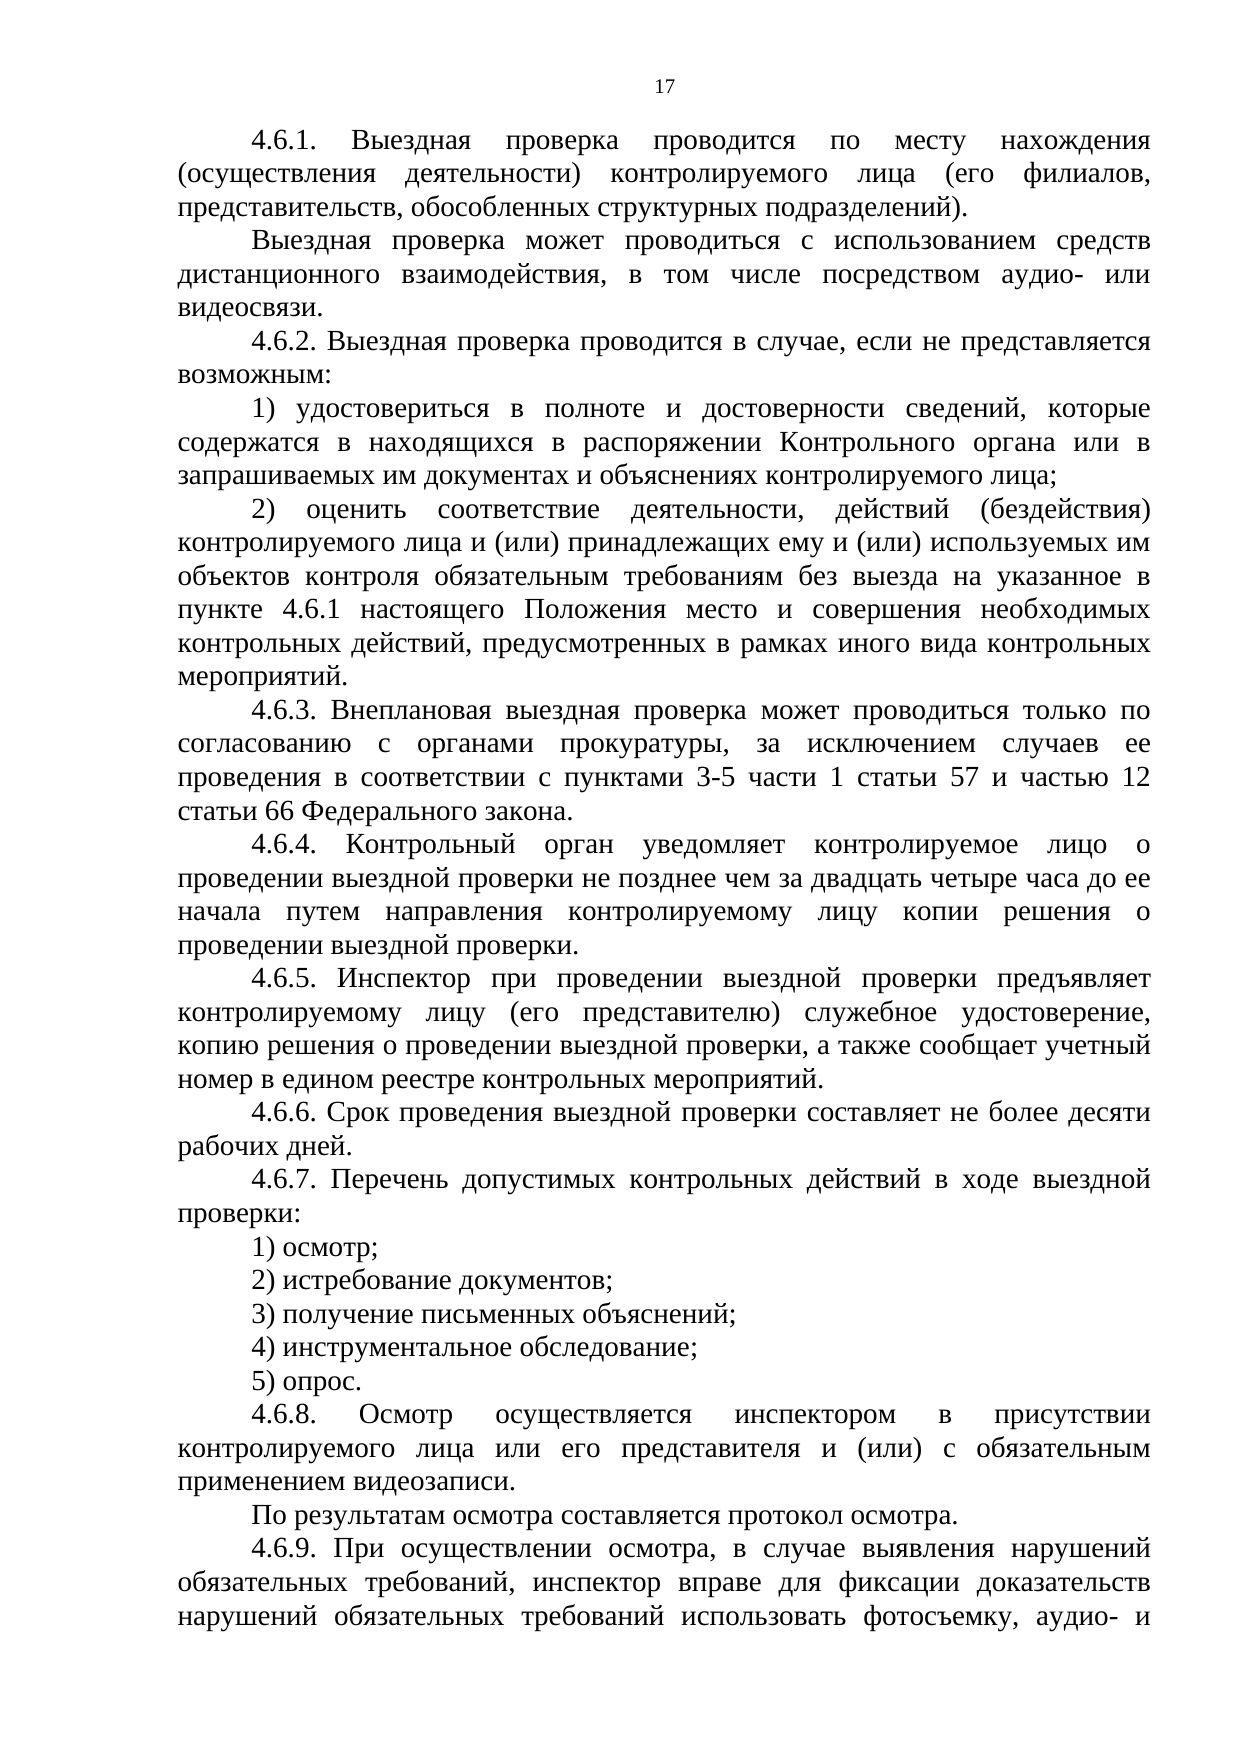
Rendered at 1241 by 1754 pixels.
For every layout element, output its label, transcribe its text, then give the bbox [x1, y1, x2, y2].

text 3) получение письменных объяснений; [177, 1296, 1152, 1329]
list 4.6.2. Выездная проверка проводится в случае, если не представляется возможным: [177, 323, 1152, 390]
text 1) осмотр; [177, 1229, 1152, 1262]
text 2) истребование документов; [177, 1262, 1152, 1296]
text По результатам осмотра составляется протокол осмотра. [177, 1497, 1152, 1531]
text 2) оценить соответствие деятельности, действий (бездействия) контролируемого лица и (или) принадлежащих ему и (или) используемых им объектов контроля обязательным требованиям без выезда на указанное в пункте 4.6.1 настоящего Положения место и совершения необходимых контрольных действий, предусмотренных в рамках иного вида контрольных мероприятий. [177, 491, 1152, 692]
text 5) опрос. [177, 1363, 1152, 1396]
list 4.6.5. Инспектор при проведении выездной проверки предъявляет контролируемому лицу (его представителю) служебное удостоверение, копию решения о проведении выездной проверки, а также сообщает учетный номер в едином реестре контрольных мероприятий. [177, 960, 1152, 1094]
text 4.6.3. Внеплановая выездная проверка может проводиться только по согласованию с органами прокуратуры, за исключением случаев ее проведения в соответствии с пунктами 3-5 части 1 статьи 57 и частью 12 статьи 66 Федерального закона. [177, 692, 1152, 826]
text 1) удостовериться в полноте и достоверности сведений, которые содержатся в находящихся в распоряжении Контрольного органа или в запрашиваемых им документах и объяснениях контролируемого лица; [177, 390, 1152, 491]
text 4.6.8. Осмотр осуществляется инспектором в присутствии контролируемого лица или его представителя и (или) с обязательным применением видеозаписи. [177, 1396, 1152, 1497]
text 4) инструментальное обследование; [177, 1329, 1152, 1363]
text 4.6.4. Контрольный орган уведомляет контролируемое лицо о проведении выездной проверки не позднее чем за двадцать четыре часа до ее начала путем направления контролируемому лицу копии решения о проведении выездной проверки. [177, 826, 1152, 960]
list 4.6.1. Выездная проверка проводится по месту нахождения (осуществления деятельности) контролируемого лица (его филиалов, представительств, обособленных структурных подразделений). [177, 122, 1152, 222]
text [177, 1531, 1152, 1631]
list 4.6.6. Срок проведения выездной проверки составляет не более десяти рабочих дней. [177, 1094, 1152, 1162]
text Выездная проверка может проводиться с использованием средств дистанционного взаимодействия, в том числе посредством аудио- или видеосвязи. [177, 222, 1152, 323]
text 4.6.7. Перечень допустимых контрольных действий в ходе выездной проверки: [177, 1162, 1152, 1229]
